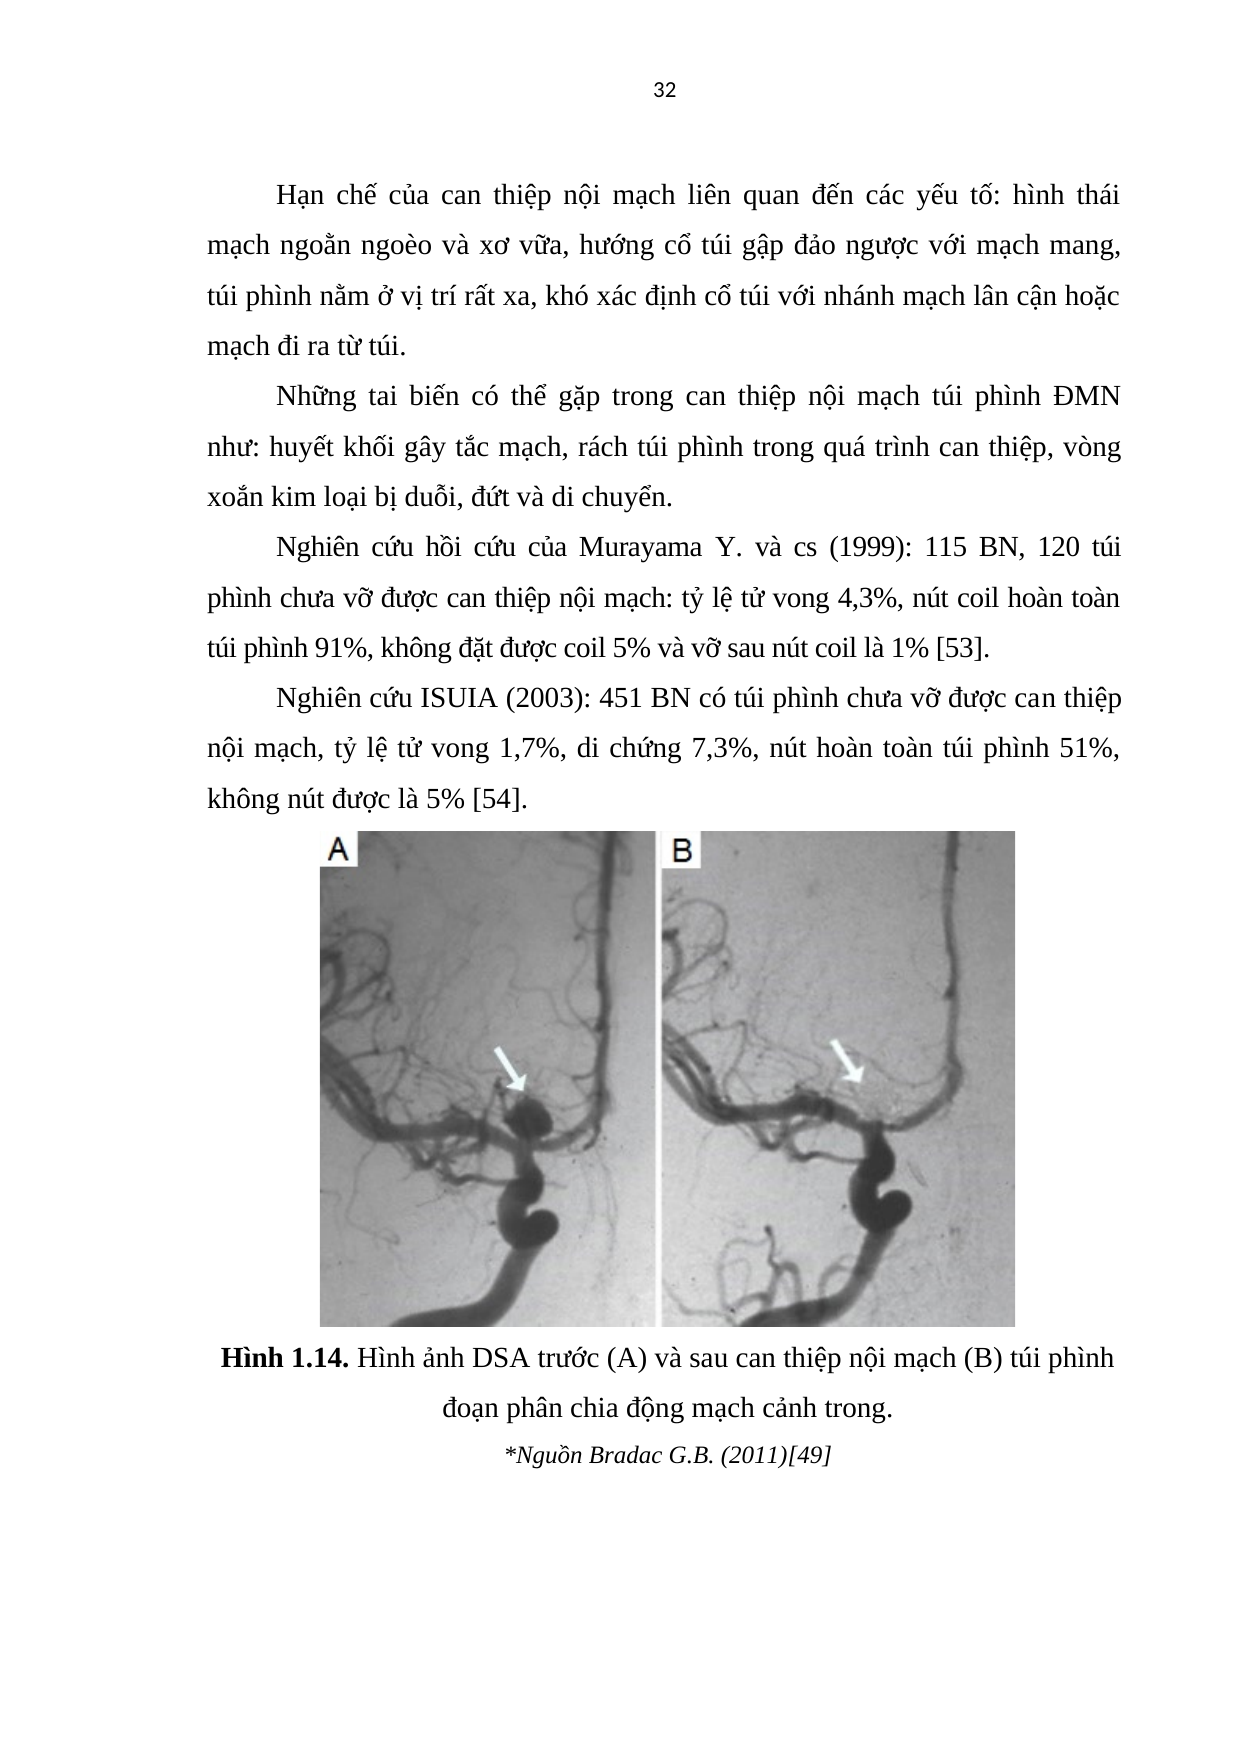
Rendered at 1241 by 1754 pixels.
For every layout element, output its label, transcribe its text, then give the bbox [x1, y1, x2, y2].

text Những tai biến có thể gặp trong can thiệp nội mạch túi phình ĐMN như: huyết khối gây tắc mạch, rách túi phình trong quá trình can thiệp, vòng xoắn kim loại bị duỗi, đứt và di chuyển. [207, 378, 1122, 513]
table_header [202, 831, 1133, 1340]
table_cell Hình 1.14. Hình ảnh DSA trước (A) và sau can thiệp nội mạch (B) túi phình đoạn phân chia động mạch cảnh trong. *Nguồn Bradac G.B. (2011)[49] [202, 1340, 1133, 1483]
picture [319, 831, 1016, 1327]
text Nghiên cứu hồi cứu của Murayama Y. và cs (1999): 115 BN, 120 túi phình chưa vỡ được can thiệp nội mạch: tỷ lệ tử vong 4,3%, nút coil hoàn toàn túi phình 91%, không đặt được coil 5% và vỡ sau nút coil là 1% [53]. [207, 529, 1122, 663]
text Nghiên cứu ISUIA (2003): 451 BN có túi phình chưa vỡ được can thiệp nội mạch, tỷ lệ tử vong 1,7%, di chứng 7,3%, nút hoàn toàn túi phình 51%, không nút được là 5% [54]. [207, 680, 1122, 814]
text Hạn chế của can thiệp nội mạch liên quan đến các yếu tố: hình thái mạch ngoằn ngoèo và xơ vữa, hướng cổ túi gập đảo ngược với mạch mang, túi phình nằm ở vị trí rất xa, khó xác định cổ túi với nhánh mạch lân cận hoặc mạch đi ra từ túi. [207, 177, 1122, 362]
